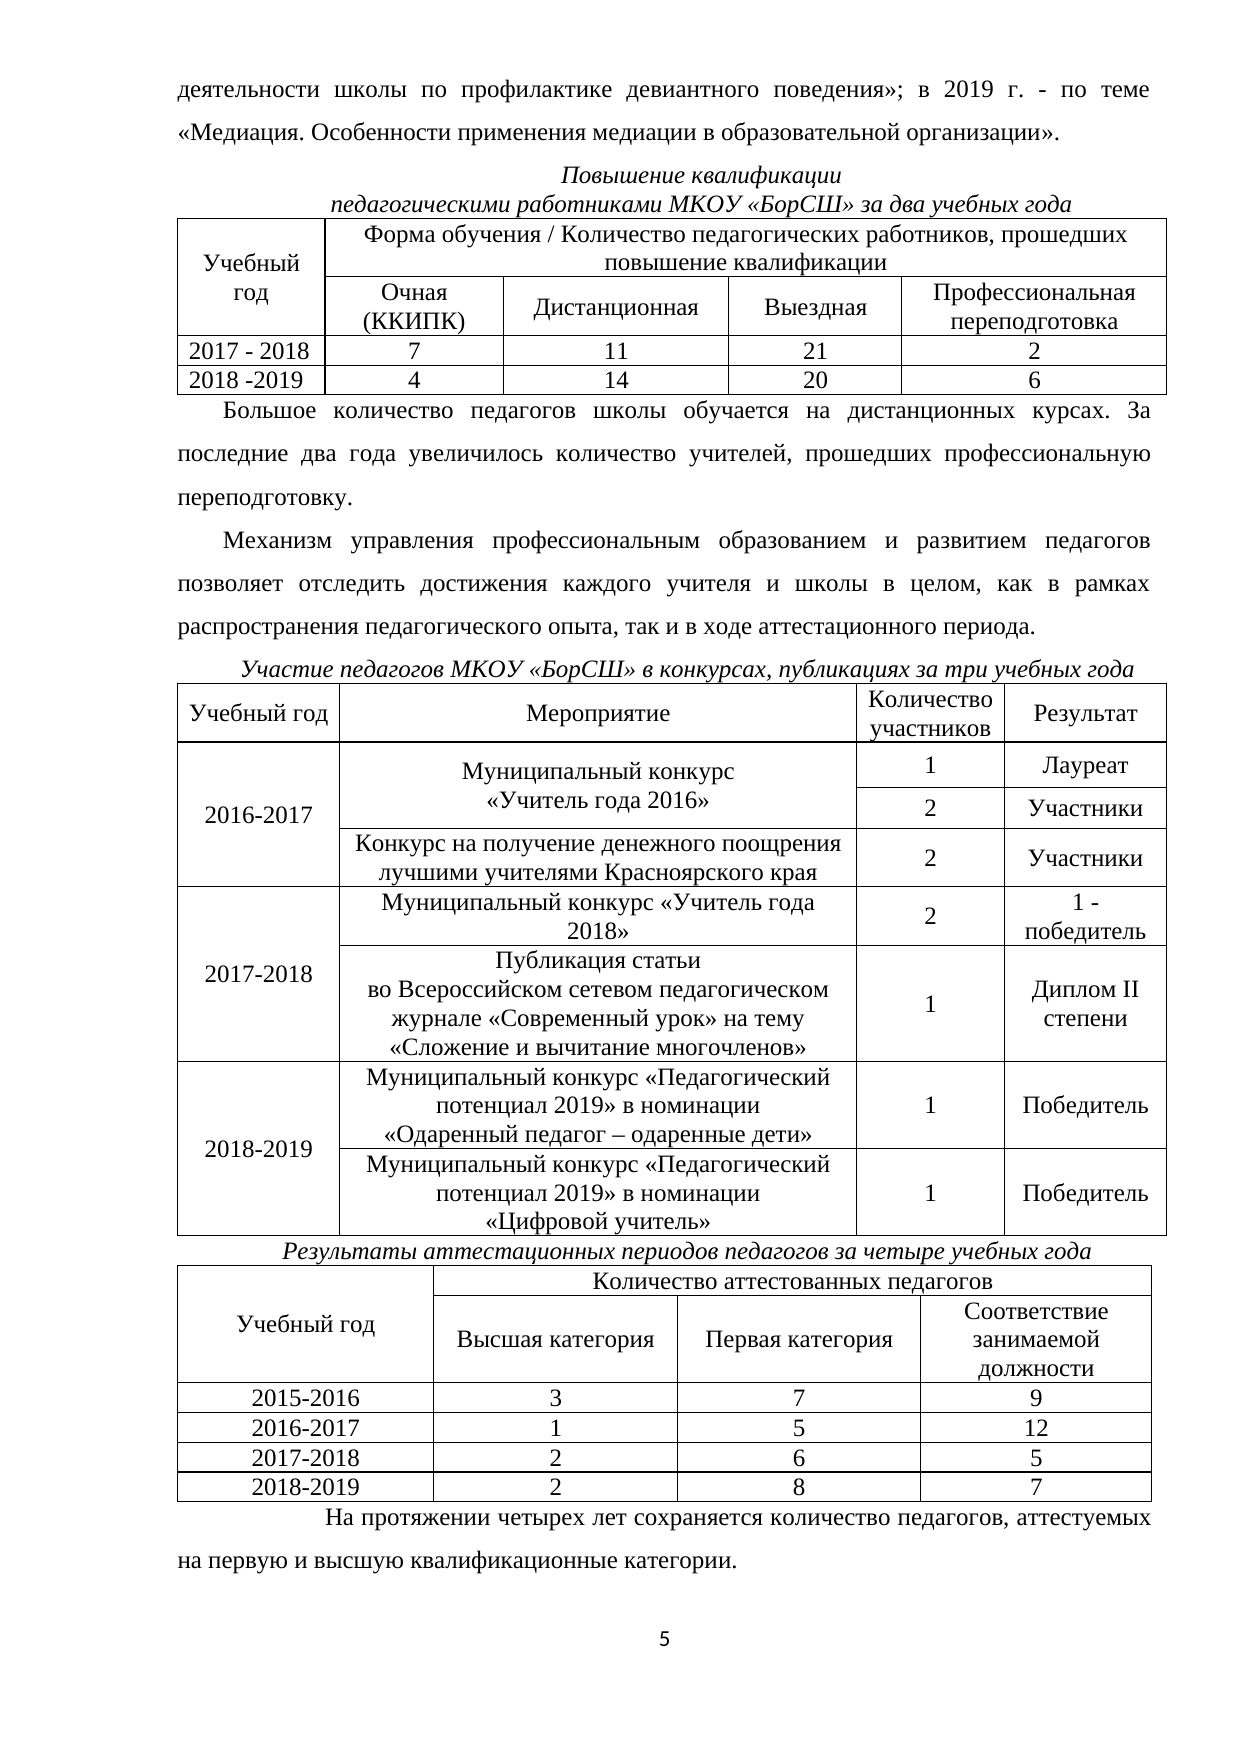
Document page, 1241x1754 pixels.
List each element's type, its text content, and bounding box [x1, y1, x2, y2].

table_header Мероприятие [340, 684, 856, 741]
table_cell 2016-2017 [178, 1413, 433, 1442]
table_cell 1 - победитель [1005, 887, 1166, 944]
table_header Учебный год [178, 219, 324, 335]
table_cell Муниципальный конкурс «Педагогический потенциал 2019» в номинации «Одаренный педагог – одаренные дети» [340, 1062, 856, 1148]
table_cell 1 [857, 743, 1004, 787]
table_cell 2 [902, 336, 1166, 364]
table_cell Лауреат [1005, 743, 1166, 787]
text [177, 74, 1152, 146]
table_cell 2017-2018 [178, 887, 339, 1061]
table_cell Участники [1005, 788, 1166, 827]
table_cell 2016-2017 [178, 743, 339, 886]
table_cell Публикация статьи во Всероссийском сетевом педагогическом журнале «Современный урок» на тему «Сложение и вычитание многочленов» [340, 946, 856, 1061]
table_cell Высшая категория [434, 1296, 677, 1382]
table_cell Очная (ККИПК) [326, 277, 503, 335]
table_cell Дистанционная [504, 277, 728, 335]
table_cell 11 [504, 336, 728, 364]
table_cell 2 [434, 1443, 677, 1471]
table_cell 7 [921, 1473, 1151, 1501]
table_cell 2017 - 2018 [178, 336, 324, 364]
table_cell 2018-2019 [178, 1473, 433, 1501]
table_cell Муниципальный конкурс «Педагогический потенциал 2019» в номинации «Цифровой учитель» [340, 1149, 856, 1235]
table_cell 8 [678, 1473, 920, 1501]
table_cell 5 [678, 1413, 920, 1442]
table_cell Конкурс на получение денежного поощрения лучшими учителями Красноярского края [340, 829, 856, 886]
table_cell 2 [857, 788, 1004, 827]
table_cell Первая категория [678, 1296, 920, 1382]
text Повышение квалификации [177, 160, 1152, 189]
table_cell Диплом II степени [1005, 946, 1166, 1061]
table_cell 20 [729, 366, 901, 394]
table_header Результат [1005, 684, 1166, 741]
table_cell Участники [1005, 829, 1166, 886]
table_cell 1 [857, 946, 1004, 1061]
table_cell 1 [434, 1413, 677, 1442]
table_cell 6 [678, 1443, 920, 1471]
table_cell 12 [921, 1413, 1151, 1442]
table_cell Соответствие занимаемой должности [921, 1296, 1151, 1382]
table_cell 1 [857, 1149, 1004, 1235]
table_cell 21 [729, 336, 901, 364]
table_header Учебный год [178, 1266, 433, 1382]
text Результаты аттестационных периодов педагогов за четыре учебных года [177, 1236, 1152, 1265]
table_cell 2017-2018 [178, 1443, 433, 1471]
table_cell 2 [857, 887, 1004, 944]
table_cell 3 [434, 1383, 677, 1412]
table_cell 14 [504, 366, 728, 394]
table_cell 2018 -2019 [178, 366, 324, 394]
table_cell 2018-2019 [178, 1062, 339, 1235]
table_cell 2 [434, 1473, 677, 1501]
table_cell Профессиональная переподготовка [902, 277, 1166, 335]
table_header Форма обучения / Количество педагогических работников, прошедших повышение квалификации [326, 219, 1166, 276]
text Механизм управления профессиональным образованием и развитием педагогов позволяет отследить достижения каждого учителя и школы в целом, как в рамках распространения педагогического опыта, так и в ходе аттестационного периода. [177, 525, 1152, 640]
table_cell Муниципальный конкурс «Учитель года 2018» [340, 887, 856, 944]
text педагогическими работниками МКОУ «БорСШ» за два учебных года [177, 189, 1152, 218]
table_cell Выездная [729, 277, 901, 335]
table_cell 9 [921, 1383, 1151, 1412]
text На протяжении четырех лет сохраняется количество педагогов, аттестуемых на первую и высшую квалификационные категории. [177, 1502, 1152, 1574]
table_header Учебный год [178, 684, 339, 741]
table_cell 7 [678, 1383, 920, 1412]
table_cell Победитель [1005, 1062, 1166, 1148]
table_header Количество участников [857, 684, 1004, 741]
text Большое количество педагогов школы обучается на дистанционных курсах. За последние два года увеличилось количество учителей, прошедших профессиональную переподготовку. [177, 395, 1152, 510]
table_cell Муниципальный конкурс «Учитель года 2016» [340, 743, 856, 827]
table_cell 5 [921, 1443, 1151, 1471]
table_cell Победитель [1005, 1149, 1166, 1235]
table_header Количество аттестованных педагогов [434, 1266, 1151, 1295]
table_cell 7 [326, 336, 503, 364]
table_cell 4 [326, 366, 503, 394]
table_cell 1 [857, 1062, 1004, 1148]
table_cell 2015-2016 [178, 1383, 433, 1412]
text Участие педагогов МКОУ «БорСШ» в конкурсах, публикациях за три учебных года [177, 654, 1152, 683]
table_cell 2 [857, 829, 1004, 886]
table_cell 6 [902, 366, 1166, 394]
